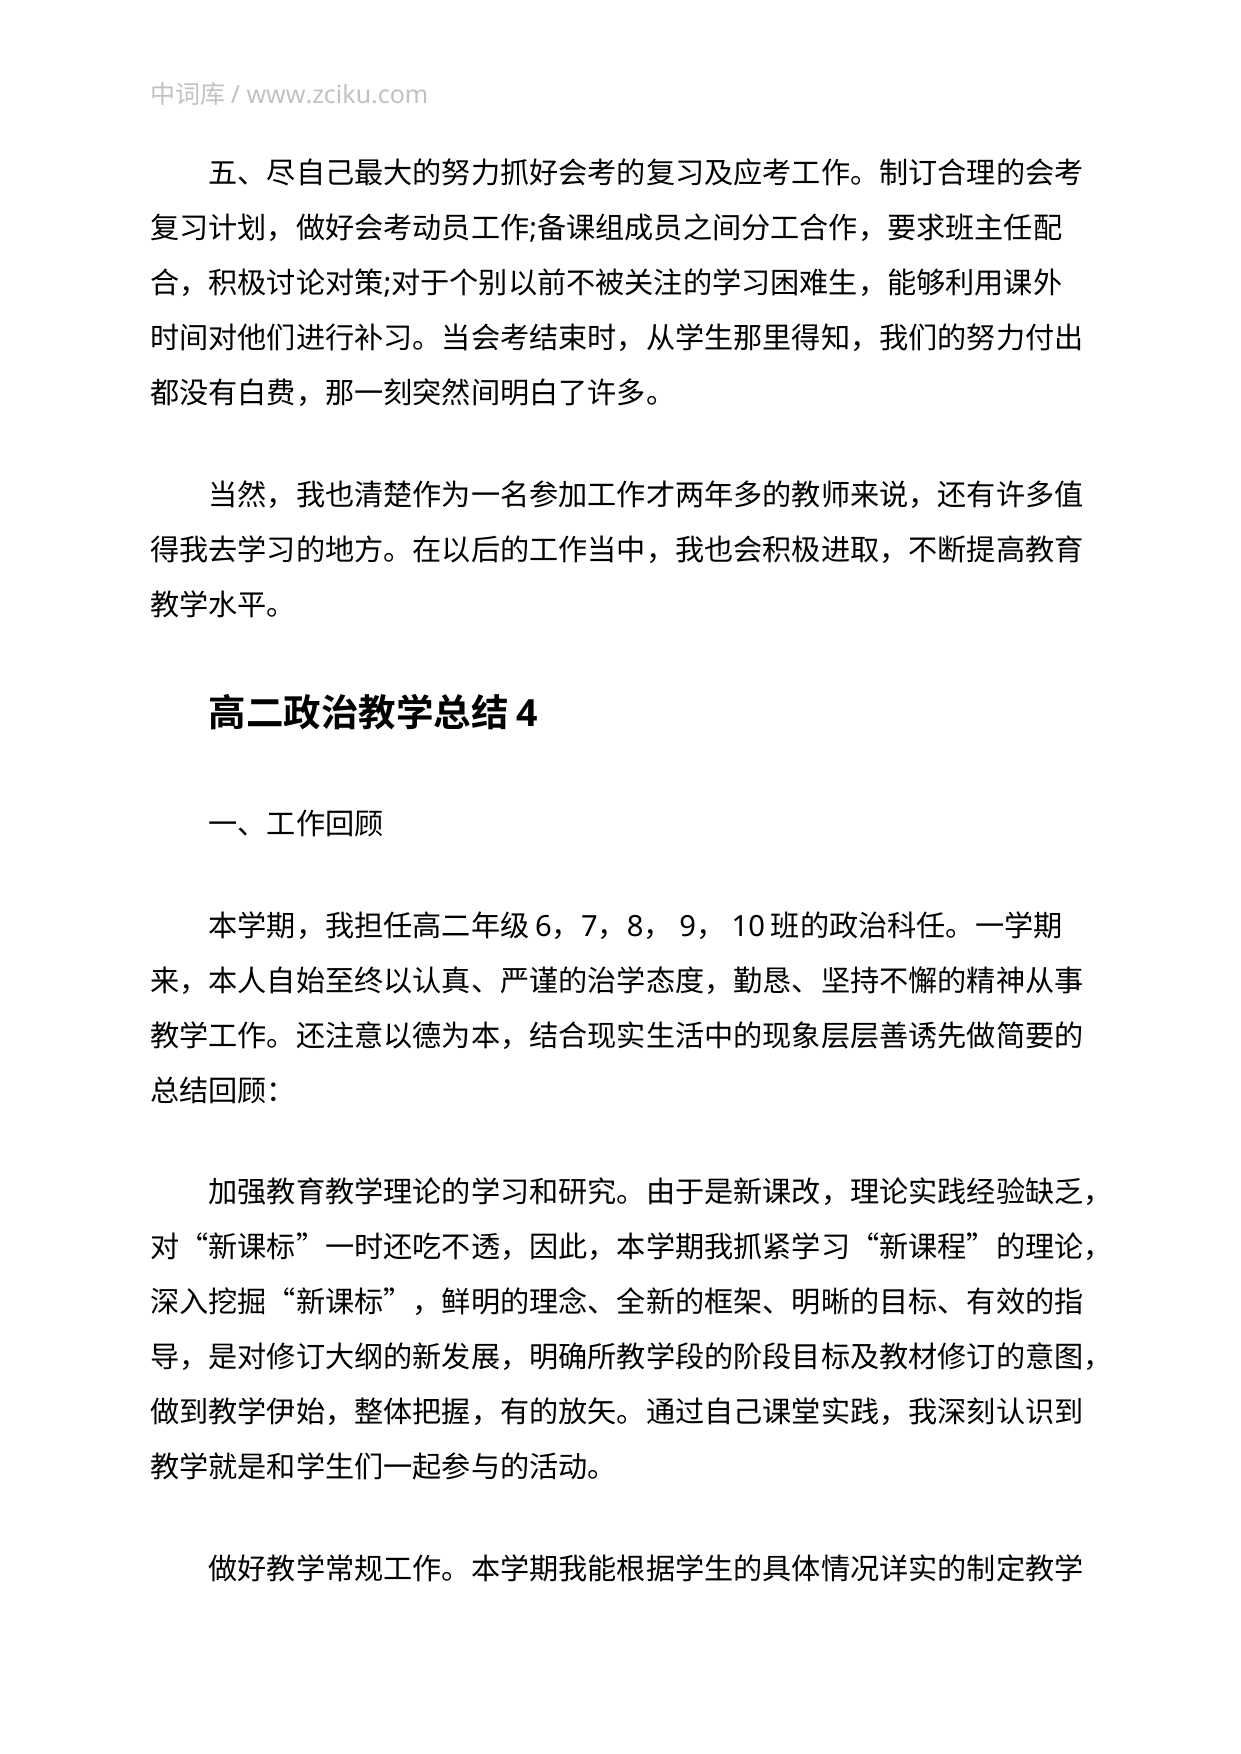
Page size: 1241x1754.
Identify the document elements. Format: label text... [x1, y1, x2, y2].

text 当然，我也清楚作为一名参加工作才两年多的教师来说，还有许多值得我去学习的地方。在以后的工作当中，我也会积极进取，不断提高教育教学水平。 [150, 472, 1090, 624]
text 五、尽自己最大的努力抓好会考的复习及应考工作。制订合理的会考复习计划，做好会考动员工作;备课组成员之间分工合作，要求班主任配合，积极讨论对策;对于个别以前不被关注的学习困难生，能够利用课外时间对他们进行补习。当会考结束时，从学生那里得知，我们的努力付出都没有白费，那一刻突然间明白了许多。 [150, 150, 1090, 412]
text 本学期，我担任高二年级6，7，8， 9， 10班的政治科任。一学期来，本人自始至终以认真、严谨的治学态度，勤恳、坚持不懈的精神从事教学工作。还注意以德为本，结合现实生活中的现象层层善诱先做简要的总结回顾： [150, 902, 1090, 1109]
text 一、工作回顾 [150, 801, 1090, 843]
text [150, 1545, 1090, 1588]
text 加强教育教学理论的学习和研究。由于是新课改，理论实践经验缺乏，对“新课标”一时还吃不透，因此，本学期我抓紧学习“新课程”的理论，深入挖掘“新课标”，鲜明的理念、全新的框架、明晰的目标、有效的指导，是对修订大纲的新发展，明确所教学段的阶段目标及教材修订的意图，做到教学伊始，整体把握，有的放矢。通过自己课堂实践，我深刻认识到教学就是和学生们一起参与的活动。 [150, 1169, 1090, 1486]
text 高二政治教学总结4 [150, 683, 1090, 738]
